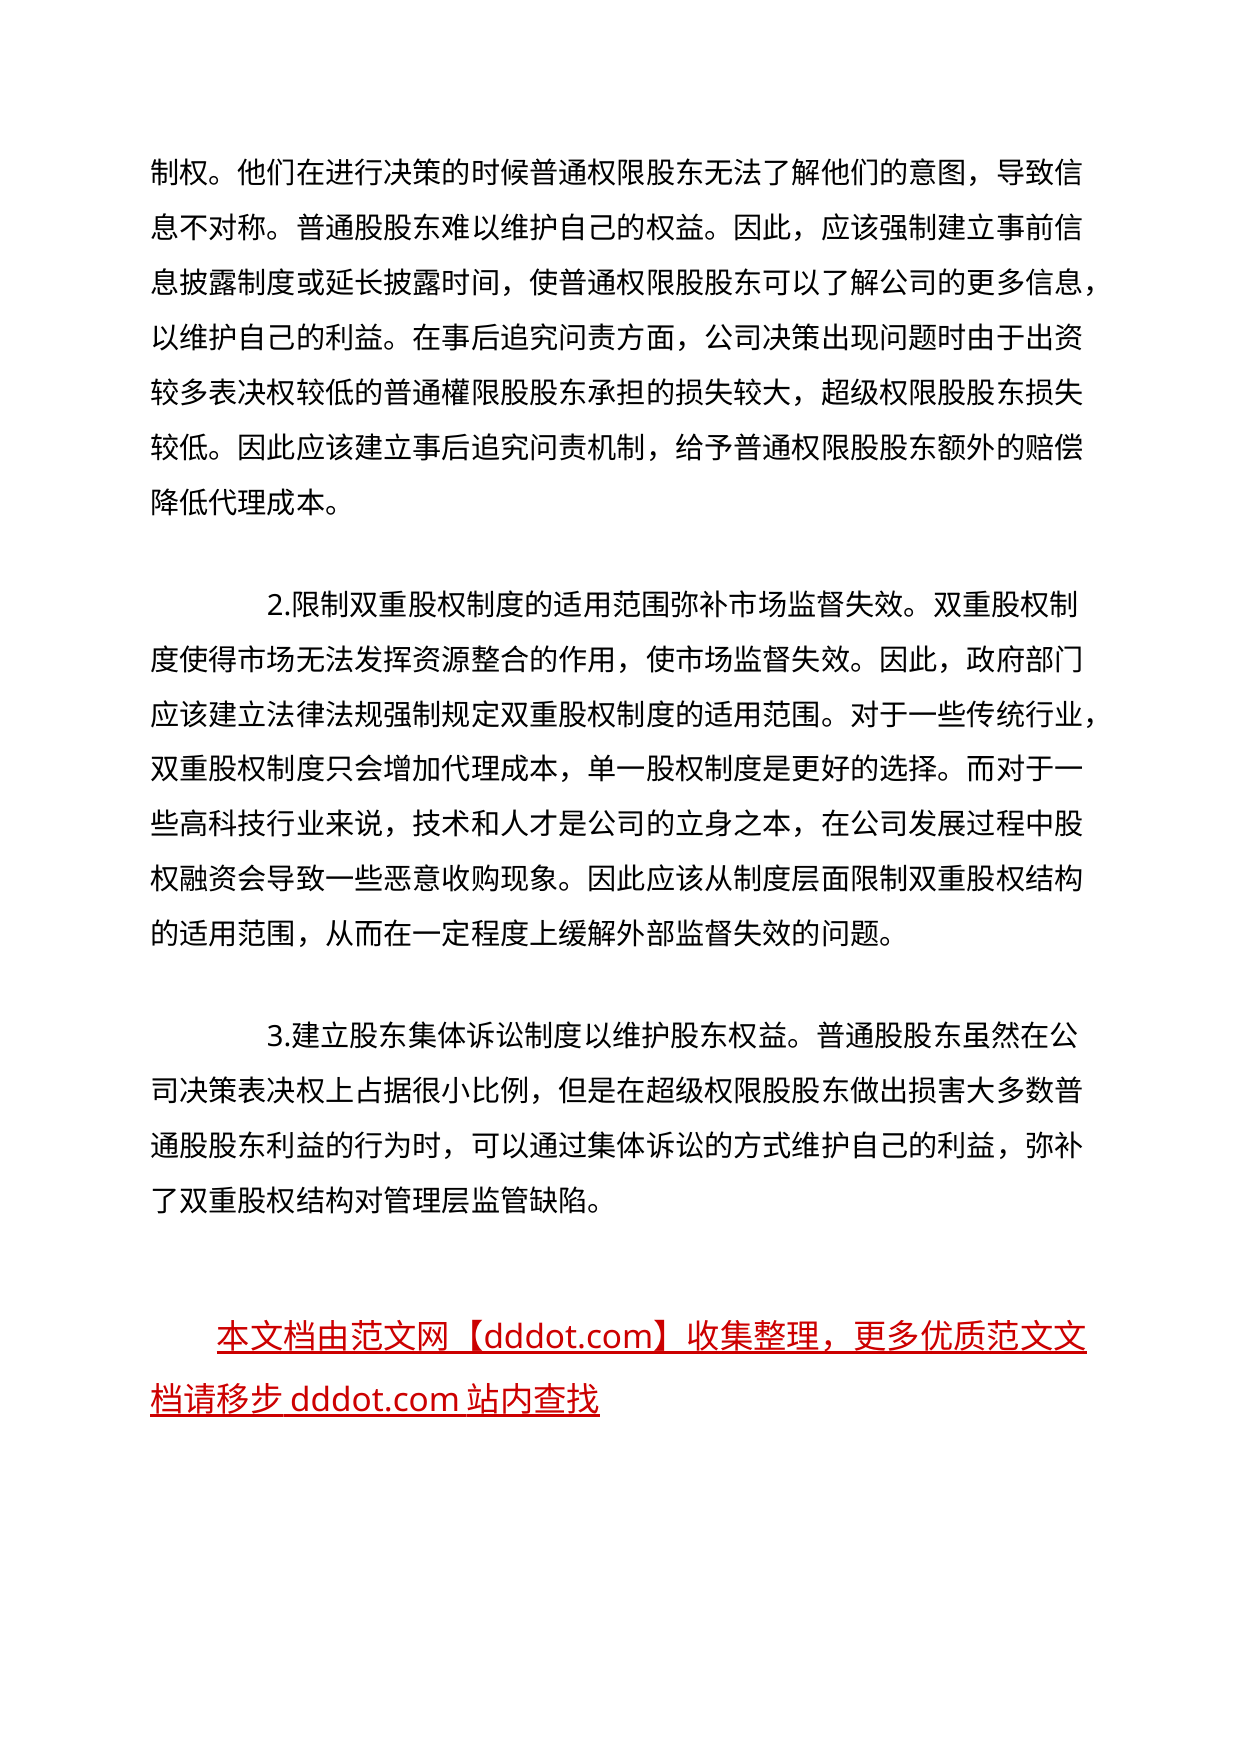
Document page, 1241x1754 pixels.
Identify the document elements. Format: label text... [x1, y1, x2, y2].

text 3.建立股东集体诉讼制度以维护股东权益。普通股股东虽然在公司决策表决权上占据很小比例，但是在超级权限股股东做出损害大多数普通股股东利益的行为时，可以通过集体诉讼的方式维护自己的利益，弥补了双重股权结构对管理层监管缺陷。 [150, 1012, 1090, 1219]
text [150, 150, 1090, 522]
text 2.限制双重股权制度的适用范围弥补市场监督失效。双重股权制度使得市场无法发挥资源整合的作用，使市场监督失效。因此，政府部门应该建立法律法规强制规定双重股权制度的适用范围。对于一些传统行业，双重股权制度只会增加代理成本，单一股权制度是更好的选择。而对于一些高科技行业来说，技术和人才是公司的立身之本，在公司发展过程中股权融资会导致一些恶意收购现象。因此应该从制度层面限制双重股权结构的适用范围，从而在一定程度上缓解外部监督失效的问题。 [150, 581, 1090, 953]
text 本文档由范文网【dddot.com】收集整理，更多优质范文文档请移步dddot.com站内查找 [150, 1310, 1090, 1421]
